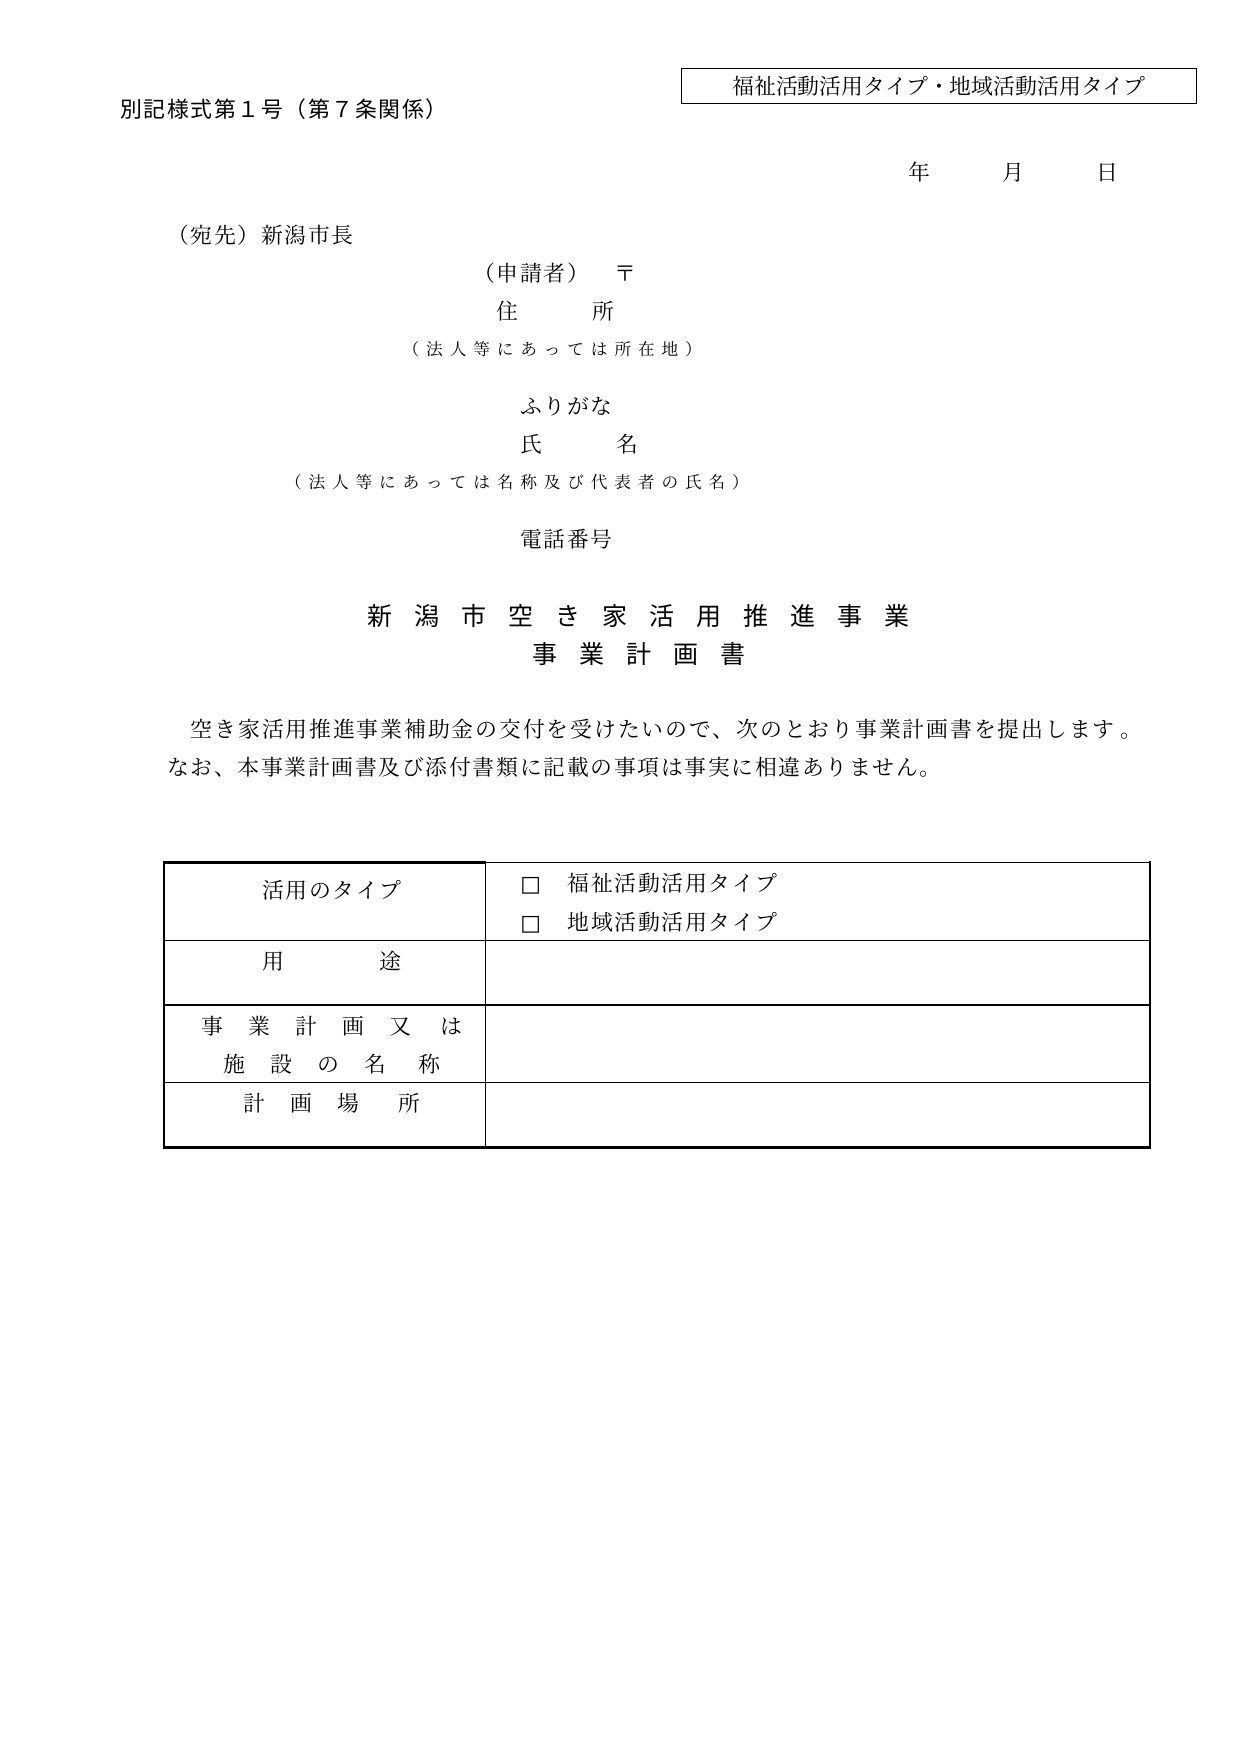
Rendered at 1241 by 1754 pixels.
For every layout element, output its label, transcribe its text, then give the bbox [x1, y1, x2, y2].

table_cell 事業計画又は 施設の名称 [165, 1006, 485, 1082]
text （法人等にあっては名称及び代表者の氏名） [262, 462, 1179, 500]
table_cell [486, 1006, 1149, 1082]
text 電話番号 [498, 519, 1179, 557]
text ふりがな [498, 386, 1165, 424]
text 新潟市空き家活用推進事業 [120, 595, 1179, 633]
text 年 月 日 [107, 152, 1120, 190]
table_cell [486, 941, 1149, 1004]
text 住所 [496, 291, 1179, 329]
text （宛先）新潟市長 [120, 215, 1179, 253]
table_cell 計画場所 [165, 1083, 485, 1146]
text （申請者） 〒 [122, 253, 1179, 291]
table_header 活用のタイプ [165, 864, 485, 939]
text （法人等にあっては所在地） [384, 329, 1165, 367]
text 氏名 [498, 424, 1179, 462]
table_cell 用 途 [165, 941, 485, 1004]
text 事業計画書 [120, 633, 1179, 671]
table_header □ 福祉活動活用タイプ □ 地域活動活用タイプ [486, 863, 1149, 939]
text 空き家活用推進事業補助金の交付を受けたいので、次のとおり事業計画書を提出します。なお、本事業計画書及び添付書類に記載の事項は事実に相違ありません。 [149, 709, 1120, 785]
table_cell [486, 1083, 1149, 1146]
text 別記様式第１号（第７条関係） [120, 89, 1179, 127]
